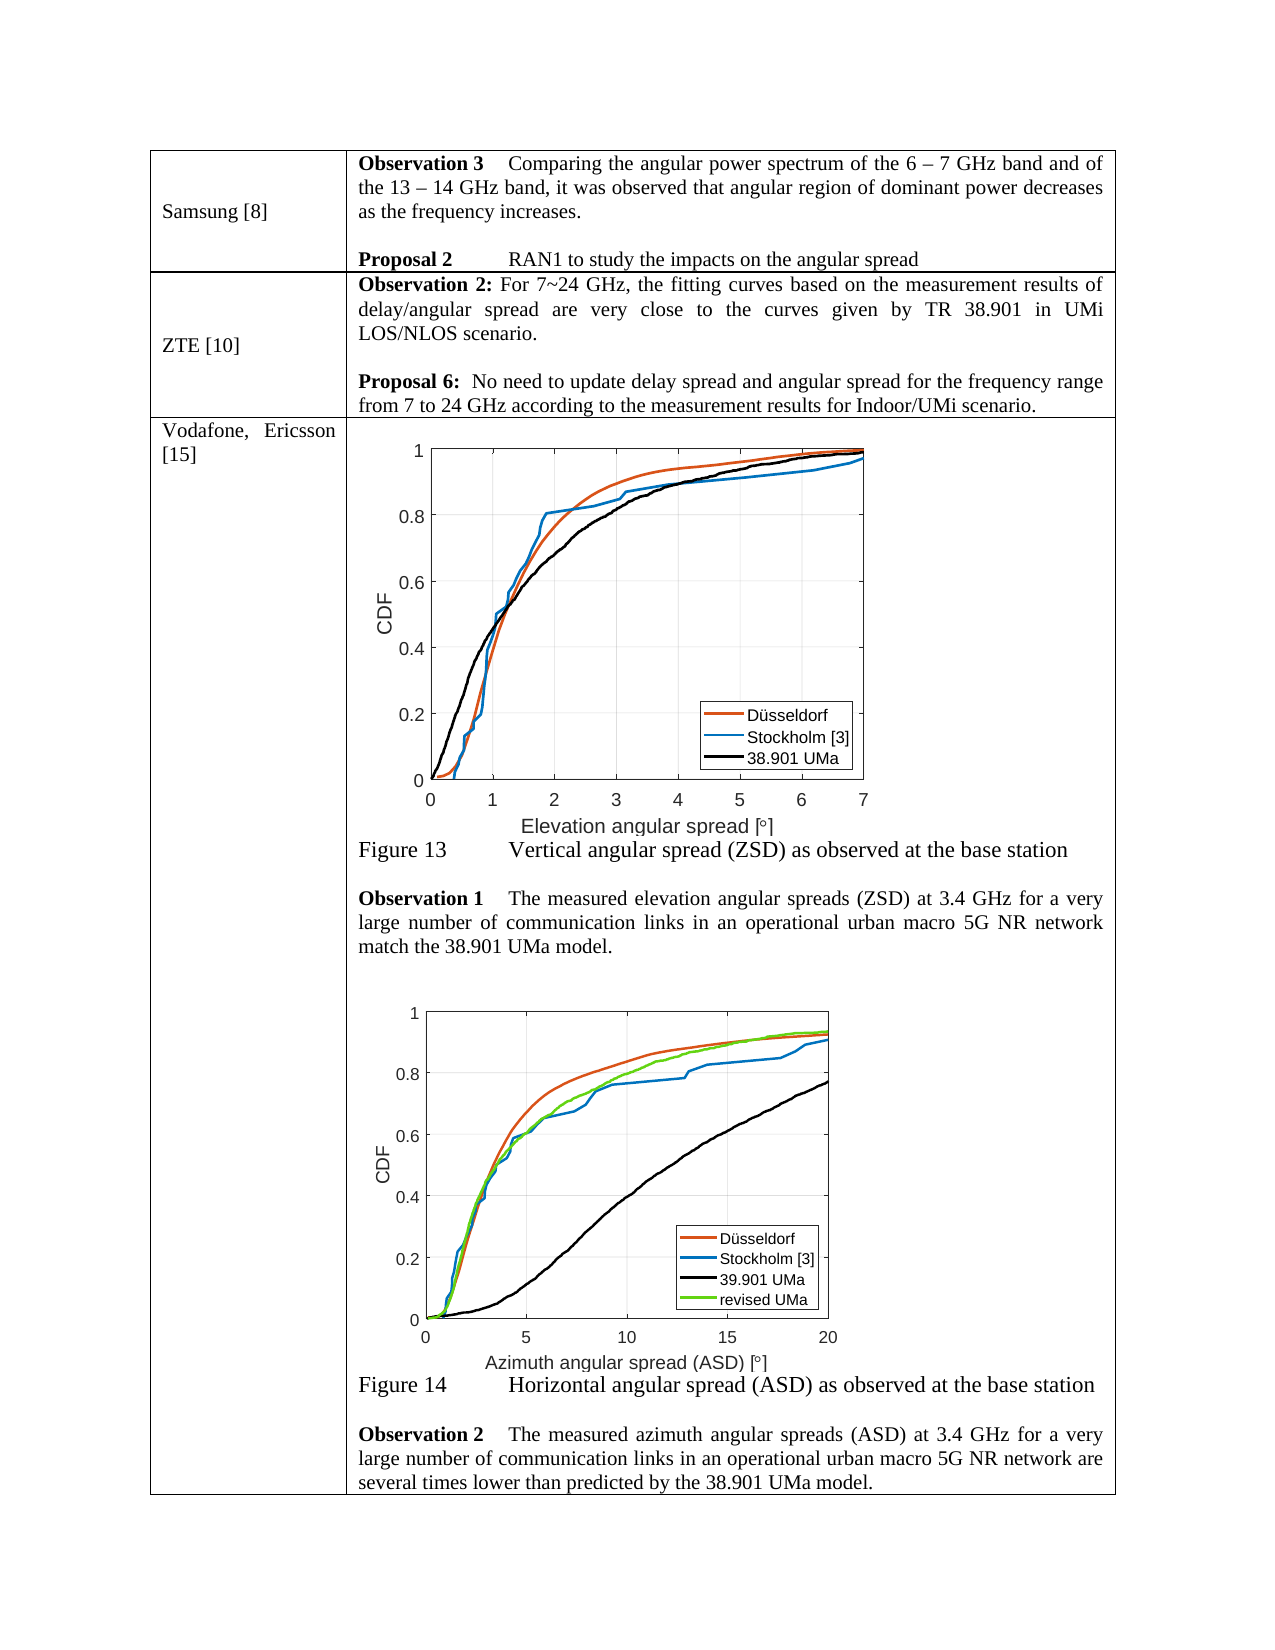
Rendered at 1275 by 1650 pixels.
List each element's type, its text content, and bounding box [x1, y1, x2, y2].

table_cell Observation 2: For 7~24 GHz, the fitting curves based on the measurement results of delay/angular spread are very close to the curves given by TR 38.901 in UMi LOS/NLOS scenario. Proposal 6: No need to update delay spread and angular spread for the frequency range from 7 to 24 GHz according to the measurement results for Indoor/UMi scenario. [347, 273, 1115, 417]
table_cell ZTE [10] [151, 273, 346, 417]
table_cell Samsung [8] [151, 151, 346, 271]
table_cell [347, 418, 1115, 1494]
table_cell Observation 3 Comparing the angular power spectrum of the 6 – 7 GHz band and of the 13 – 14 GHz band, it was observed that angular region of dominant power decreases as the frequency increases. Proposal 2 RAN1 to study the impacts on the angular spread [347, 151, 1115, 271]
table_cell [151, 418, 346, 1494]
